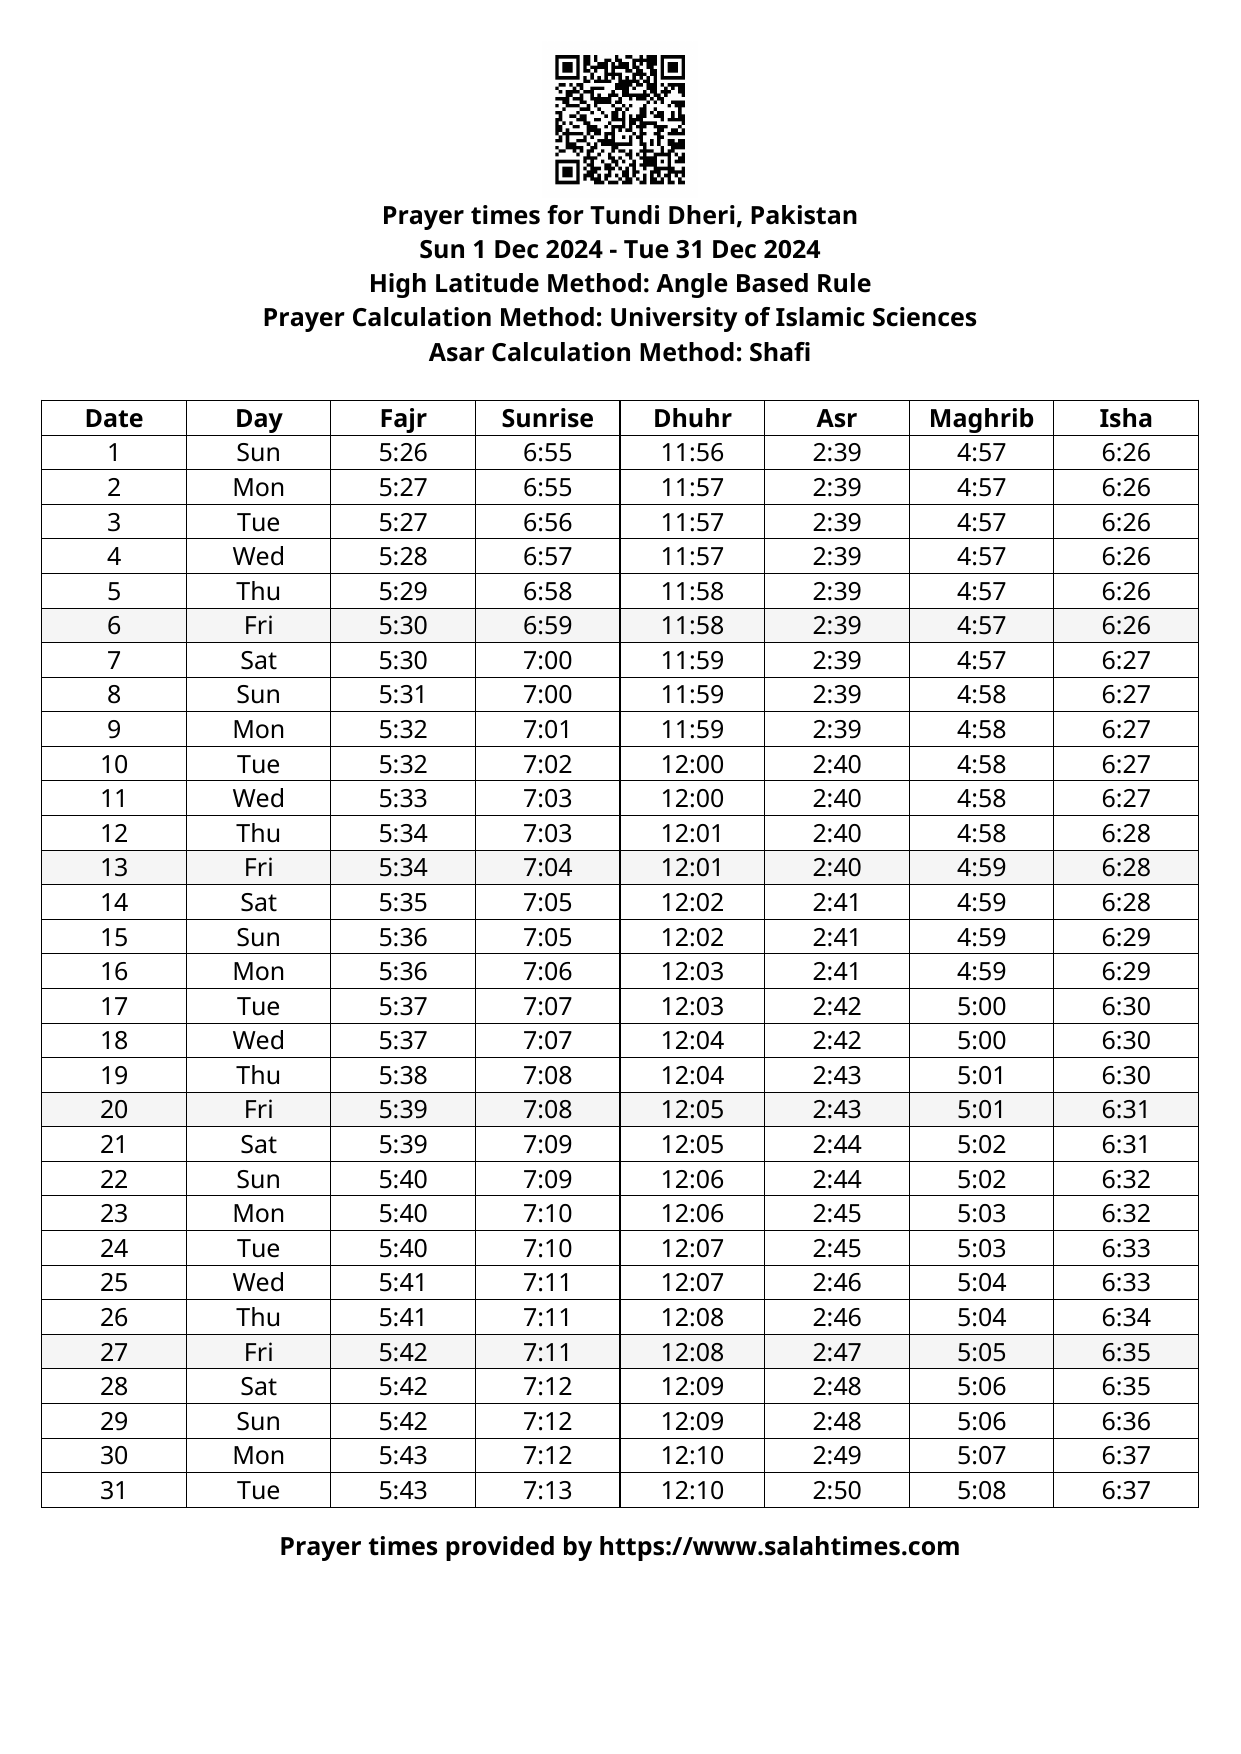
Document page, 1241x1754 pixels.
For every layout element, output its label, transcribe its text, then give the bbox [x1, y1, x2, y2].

table_cell Sat [187, 885, 330, 919]
table_cell 6:27 [1054, 643, 1198, 677]
table_cell 2:50 [765, 1473, 909, 1507]
table_cell 6:26 [1054, 609, 1198, 642]
picture [542, 41, 699, 198]
table_header Asr [765, 401, 909, 434]
table_cell 11:58 [621, 574, 764, 607]
table_cell 6:28 [1054, 816, 1198, 849]
table_header Isha [1054, 401, 1198, 434]
table_cell 17 [42, 989, 186, 1022]
table_cell 6:31 [1054, 1093, 1198, 1126]
table_cell 2:42 [765, 989, 909, 1022]
table_cell 4:57 [910, 505, 1053, 538]
table_cell 5:07 [910, 1439, 1053, 1472]
table_cell 6:26 [1054, 436, 1198, 469]
table_cell 12:00 [621, 747, 764, 780]
table_cell 5:04 [910, 1300, 1053, 1334]
table_cell 6:26 [1054, 574, 1198, 607]
table_cell 12:04 [621, 1058, 764, 1092]
table_cell Wed [187, 1266, 330, 1299]
table_cell Mon [187, 954, 330, 988]
table_cell 27 [42, 1335, 186, 1368]
table_cell 12:09 [621, 1404, 764, 1437]
table_cell 5:06 [910, 1369, 1053, 1403]
table_cell 2:39 [765, 678, 909, 711]
table_cell 26 [42, 1300, 186, 1334]
table_cell 4:58 [910, 678, 1053, 711]
table_cell 6:27 [1054, 781, 1198, 815]
table_cell 12:09 [621, 1369, 764, 1403]
table_cell 5:39 [331, 1127, 475, 1161]
table_cell 3 [42, 505, 186, 538]
table_cell 12:08 [621, 1300, 764, 1334]
table_cell 6:35 [1054, 1369, 1198, 1403]
table_cell 7:01 [476, 712, 619, 746]
table_cell 5:00 [910, 989, 1053, 1022]
table_cell 6:27 [1054, 712, 1198, 746]
table_cell 6:33 [1054, 1266, 1198, 1299]
table_cell Sat [187, 1369, 330, 1403]
table_cell 7:00 [476, 643, 619, 677]
table_cell 5:27 [331, 505, 475, 538]
table_cell 2:44 [765, 1127, 909, 1161]
table_cell 5:04 [910, 1266, 1053, 1299]
table_cell 5:33 [331, 781, 475, 815]
table_cell Thu [187, 1058, 330, 1092]
table_cell 4:58 [910, 816, 1053, 849]
table_cell 5:40 [331, 1231, 475, 1264]
table_cell 19 [42, 1058, 186, 1092]
table_cell 7:13 [476, 1473, 619, 1507]
table_cell 2:46 [765, 1300, 909, 1334]
table_cell 6:29 [1054, 954, 1198, 988]
table_cell 2:40 [765, 747, 909, 780]
table_cell 2:48 [765, 1404, 909, 1437]
table_cell 7:00 [476, 678, 619, 711]
table_cell 6:59 [476, 609, 619, 642]
table_cell 2:41 [765, 920, 909, 953]
table_cell 7:02 [476, 747, 619, 780]
table_cell 12:06 [621, 1196, 764, 1230]
table_cell Fri [187, 851, 330, 884]
table_cell 5:30 [331, 643, 475, 677]
table_cell Wed [187, 781, 330, 815]
table_cell 6:58 [476, 574, 619, 607]
table_cell 4:57 [910, 574, 1053, 607]
table_cell 2:44 [765, 1162, 909, 1195]
table_cell Wed [187, 539, 330, 573]
table_cell 6:26 [1054, 470, 1198, 504]
table_cell 7:07 [476, 989, 619, 1022]
table_header Day [187, 401, 330, 434]
table_cell 10 [42, 747, 186, 780]
table_cell 5:40 [331, 1196, 475, 1230]
table_cell 5:02 [910, 1162, 1053, 1195]
table_cell 7:12 [476, 1439, 619, 1472]
table_cell 7:07 [476, 1024, 619, 1057]
table_cell 5:42 [331, 1369, 475, 1403]
table_cell 6:28 [1054, 851, 1198, 884]
table_cell 5:42 [331, 1404, 475, 1437]
table_cell 12:06 [621, 1162, 764, 1195]
table_cell 5:37 [331, 989, 475, 1022]
table_cell 13 [42, 851, 186, 884]
table_cell 9 [42, 712, 186, 746]
table_cell 7:08 [476, 1093, 619, 1126]
table_cell 5:29 [331, 574, 475, 607]
table_cell 4:57 [910, 539, 1053, 573]
table_cell Sun [187, 1404, 330, 1437]
table_cell 7:11 [476, 1266, 619, 1299]
table_cell 2:43 [765, 1093, 909, 1126]
table_cell 2:40 [765, 816, 909, 849]
table_cell 7:10 [476, 1231, 619, 1264]
table_cell 5:43 [331, 1439, 475, 1472]
table_cell 12:02 [621, 885, 764, 919]
table_cell 25 [42, 1266, 186, 1299]
table_cell 2:39 [765, 505, 909, 538]
table_cell Sun [187, 920, 330, 953]
table_cell 4:58 [910, 712, 1053, 746]
table_cell 11:57 [621, 539, 764, 573]
table_cell 29 [42, 1404, 186, 1437]
table_cell Tue [187, 505, 330, 538]
table_cell 5:38 [331, 1058, 475, 1092]
table_cell 7 [42, 643, 186, 677]
table_cell 11:59 [621, 643, 764, 677]
table_header Sunrise [476, 401, 619, 434]
table_cell 12:08 [621, 1335, 764, 1368]
table_cell 12:05 [621, 1093, 764, 1126]
table_cell 5:42 [331, 1335, 475, 1368]
table_cell 11:59 [621, 678, 764, 711]
table_cell 30 [42, 1439, 186, 1472]
table_cell Mon [187, 712, 330, 746]
table_cell 2:39 [765, 574, 909, 607]
table_cell 4:57 [910, 609, 1053, 642]
table_cell 2:46 [765, 1266, 909, 1299]
table_cell 4:58 [910, 781, 1053, 815]
table_cell 5:03 [910, 1196, 1053, 1230]
table_cell 7:11 [476, 1335, 619, 1368]
table_cell 28 [42, 1369, 186, 1403]
table_cell 12:10 [621, 1473, 764, 1507]
text Asar Calculation Method: Shafi [42, 334, 1198, 368]
table_cell 12:07 [621, 1231, 764, 1264]
table_cell 18 [42, 1024, 186, 1057]
table_cell 5:37 [331, 1024, 475, 1057]
table_header Date [42, 401, 186, 434]
table_cell 2:48 [765, 1369, 909, 1403]
table_cell 5:40 [331, 1162, 475, 1195]
table_cell 2:39 [765, 712, 909, 746]
table_cell 12:05 [621, 1127, 764, 1161]
table_cell 4:59 [910, 851, 1053, 884]
table_cell 2:47 [765, 1335, 909, 1368]
table_cell 4:59 [910, 954, 1053, 988]
table_cell Fri [187, 1093, 330, 1126]
table_cell 1 [42, 436, 186, 469]
table_cell 12:01 [621, 851, 764, 884]
table_cell 24 [42, 1231, 186, 1264]
table_cell Fri [187, 609, 330, 642]
table_cell 5:02 [910, 1127, 1053, 1161]
table_cell 7:11 [476, 1300, 619, 1334]
table_cell Sun [187, 1162, 330, 1195]
table_header Fajr [331, 401, 475, 434]
table_cell 5:32 [331, 712, 475, 746]
table_cell 5:08 [910, 1473, 1053, 1507]
table_cell 2:41 [765, 885, 909, 919]
table_cell 14 [42, 885, 186, 919]
table_cell Fri [187, 1335, 330, 1368]
table_cell 12:00 [621, 781, 764, 815]
text Prayer times provided by https://www.salahtimes.com [42, 1528, 1198, 1563]
table_cell 2:45 [765, 1196, 909, 1230]
table_cell 6:34 [1054, 1300, 1198, 1334]
table_cell 7:03 [476, 816, 619, 849]
table_cell Sat [187, 1127, 330, 1161]
table_cell Mon [187, 470, 330, 504]
text High Latitude Method: Angle Based Rule [42, 266, 1198, 300]
table_cell 7:09 [476, 1162, 619, 1195]
text Prayer times for Tundi Dheri, Pakistan [42, 198, 1198, 232]
table_cell Sun [187, 436, 330, 469]
table_cell 2:45 [765, 1231, 909, 1264]
table_cell Tue [187, 747, 330, 780]
table_cell Sat [187, 643, 330, 677]
table_cell 7:09 [476, 1127, 619, 1161]
table_cell 5:03 [910, 1231, 1053, 1264]
table_cell 5 [42, 574, 186, 607]
table_cell 6:27 [1054, 678, 1198, 711]
table_cell 16 [42, 954, 186, 988]
table_cell 6:33 [1054, 1231, 1198, 1264]
table_cell 5:26 [331, 436, 475, 469]
table_cell 11:58 [621, 609, 764, 642]
table_cell 4:57 [910, 643, 1053, 677]
table_cell 7:05 [476, 920, 619, 953]
table_cell 5:41 [331, 1300, 475, 1334]
table_cell 5:00 [910, 1024, 1053, 1057]
text Prayer Calculation Method: University of Islamic Sciences [42, 300, 1198, 334]
table_cell 6:37 [1054, 1473, 1198, 1507]
table_cell Sun [187, 678, 330, 711]
table_cell 11:57 [621, 505, 764, 538]
table_cell 6:36 [1054, 1404, 1198, 1437]
table_cell 2:39 [765, 539, 909, 573]
table_cell 5:27 [331, 470, 475, 504]
table_cell 12 [42, 816, 186, 849]
table_cell 5:34 [331, 851, 475, 884]
table_cell 12:03 [621, 989, 764, 1022]
table_cell 6 [42, 609, 186, 642]
table_cell 23 [42, 1196, 186, 1230]
table_cell 5:39 [331, 1093, 475, 1126]
table_cell 5:01 [910, 1058, 1053, 1092]
table_cell 2:40 [765, 781, 909, 815]
table_cell 4 [42, 539, 186, 573]
table_cell 6:55 [476, 436, 619, 469]
table_cell 2:40 [765, 851, 909, 884]
table_cell 7:06 [476, 954, 619, 988]
table_cell 5:32 [331, 747, 475, 780]
text Sun 1 Dec 2024 - Tue 31 Dec 2024 [42, 232, 1198, 266]
table_cell 5:36 [331, 954, 475, 988]
table_header Dhuhr [621, 401, 764, 434]
table_cell 2:39 [765, 470, 909, 504]
table_cell 6:26 [1054, 505, 1198, 538]
table_cell Mon [187, 1196, 330, 1230]
table_cell 7:10 [476, 1196, 619, 1230]
table_cell 5:28 [331, 539, 475, 573]
table_cell 31 [42, 1473, 186, 1507]
table_cell 2:43 [765, 1058, 909, 1092]
table_cell 4:59 [910, 920, 1053, 953]
table_cell 7:03 [476, 781, 619, 815]
table_cell 4:59 [910, 885, 1053, 919]
table_cell 5:43 [331, 1473, 475, 1507]
table_cell 12:10 [621, 1439, 764, 1472]
table_cell Thu [187, 1300, 330, 1334]
table_cell 6:31 [1054, 1127, 1198, 1161]
table_cell 5:05 [910, 1335, 1053, 1368]
table_cell 6:27 [1054, 747, 1198, 780]
table_cell 12:03 [621, 954, 764, 988]
table_cell 6:28 [1054, 885, 1198, 919]
table_cell 5:01 [910, 1093, 1053, 1126]
table_cell 5:41 [331, 1266, 475, 1299]
table_cell Tue [187, 989, 330, 1022]
table_cell 8 [42, 678, 186, 711]
table_cell 6:35 [1054, 1335, 1198, 1368]
table_cell 12:04 [621, 1024, 764, 1057]
table_cell 22 [42, 1162, 186, 1195]
table_cell 5:06 [910, 1404, 1053, 1437]
table_cell 6:29 [1054, 920, 1198, 953]
table_cell 15 [42, 920, 186, 953]
table_cell 12:02 [621, 920, 764, 953]
table_cell 2 [42, 470, 186, 504]
table_cell Tue [187, 1231, 330, 1264]
table_cell 2:41 [765, 954, 909, 988]
table_header Maghrib [910, 401, 1053, 434]
table_cell 6:30 [1054, 989, 1198, 1022]
table_cell 11 [42, 781, 186, 815]
table_cell Wed [187, 1024, 330, 1057]
table_cell 21 [42, 1127, 186, 1161]
table_cell 6:37 [1054, 1439, 1198, 1472]
table_cell 7:12 [476, 1369, 619, 1403]
table_cell Thu [187, 574, 330, 607]
table_cell 6:56 [476, 505, 619, 538]
table_cell 5:36 [331, 920, 475, 953]
table_cell 4:57 [910, 436, 1053, 469]
table_cell 2:39 [765, 436, 909, 469]
table_cell 7:05 [476, 885, 619, 919]
table_cell 6:55 [476, 470, 619, 504]
table_cell 6:57 [476, 539, 619, 573]
table_cell 2:49 [765, 1439, 909, 1472]
table_cell 5:35 [331, 885, 475, 919]
table_cell 4:57 [910, 470, 1053, 504]
table_cell 11:57 [621, 470, 764, 504]
table_cell 12:01 [621, 816, 764, 849]
table_cell 20 [42, 1093, 186, 1126]
table_cell 2:39 [765, 643, 909, 677]
table_cell 4:58 [910, 747, 1053, 780]
table_cell 6:30 [1054, 1024, 1198, 1057]
table_cell 2:42 [765, 1024, 909, 1057]
table_cell 5:30 [331, 609, 475, 642]
table_cell 7:12 [476, 1404, 619, 1437]
table_cell 6:32 [1054, 1196, 1198, 1230]
table_cell 5:31 [331, 678, 475, 711]
table_cell 11:59 [621, 712, 764, 746]
table_cell 12:07 [621, 1266, 764, 1299]
table_cell 6:32 [1054, 1162, 1198, 1195]
table_cell 6:30 [1054, 1058, 1198, 1092]
table_cell 2:39 [765, 609, 909, 642]
table_cell Tue [187, 1473, 330, 1507]
table_cell Thu [187, 816, 330, 849]
table_cell 7:08 [476, 1058, 619, 1092]
table_cell Mon [187, 1439, 330, 1472]
table_cell 11:56 [621, 436, 764, 469]
table_cell 7:04 [476, 851, 619, 884]
table_cell 5:34 [331, 816, 475, 849]
table_cell 6:26 [1054, 539, 1198, 573]
